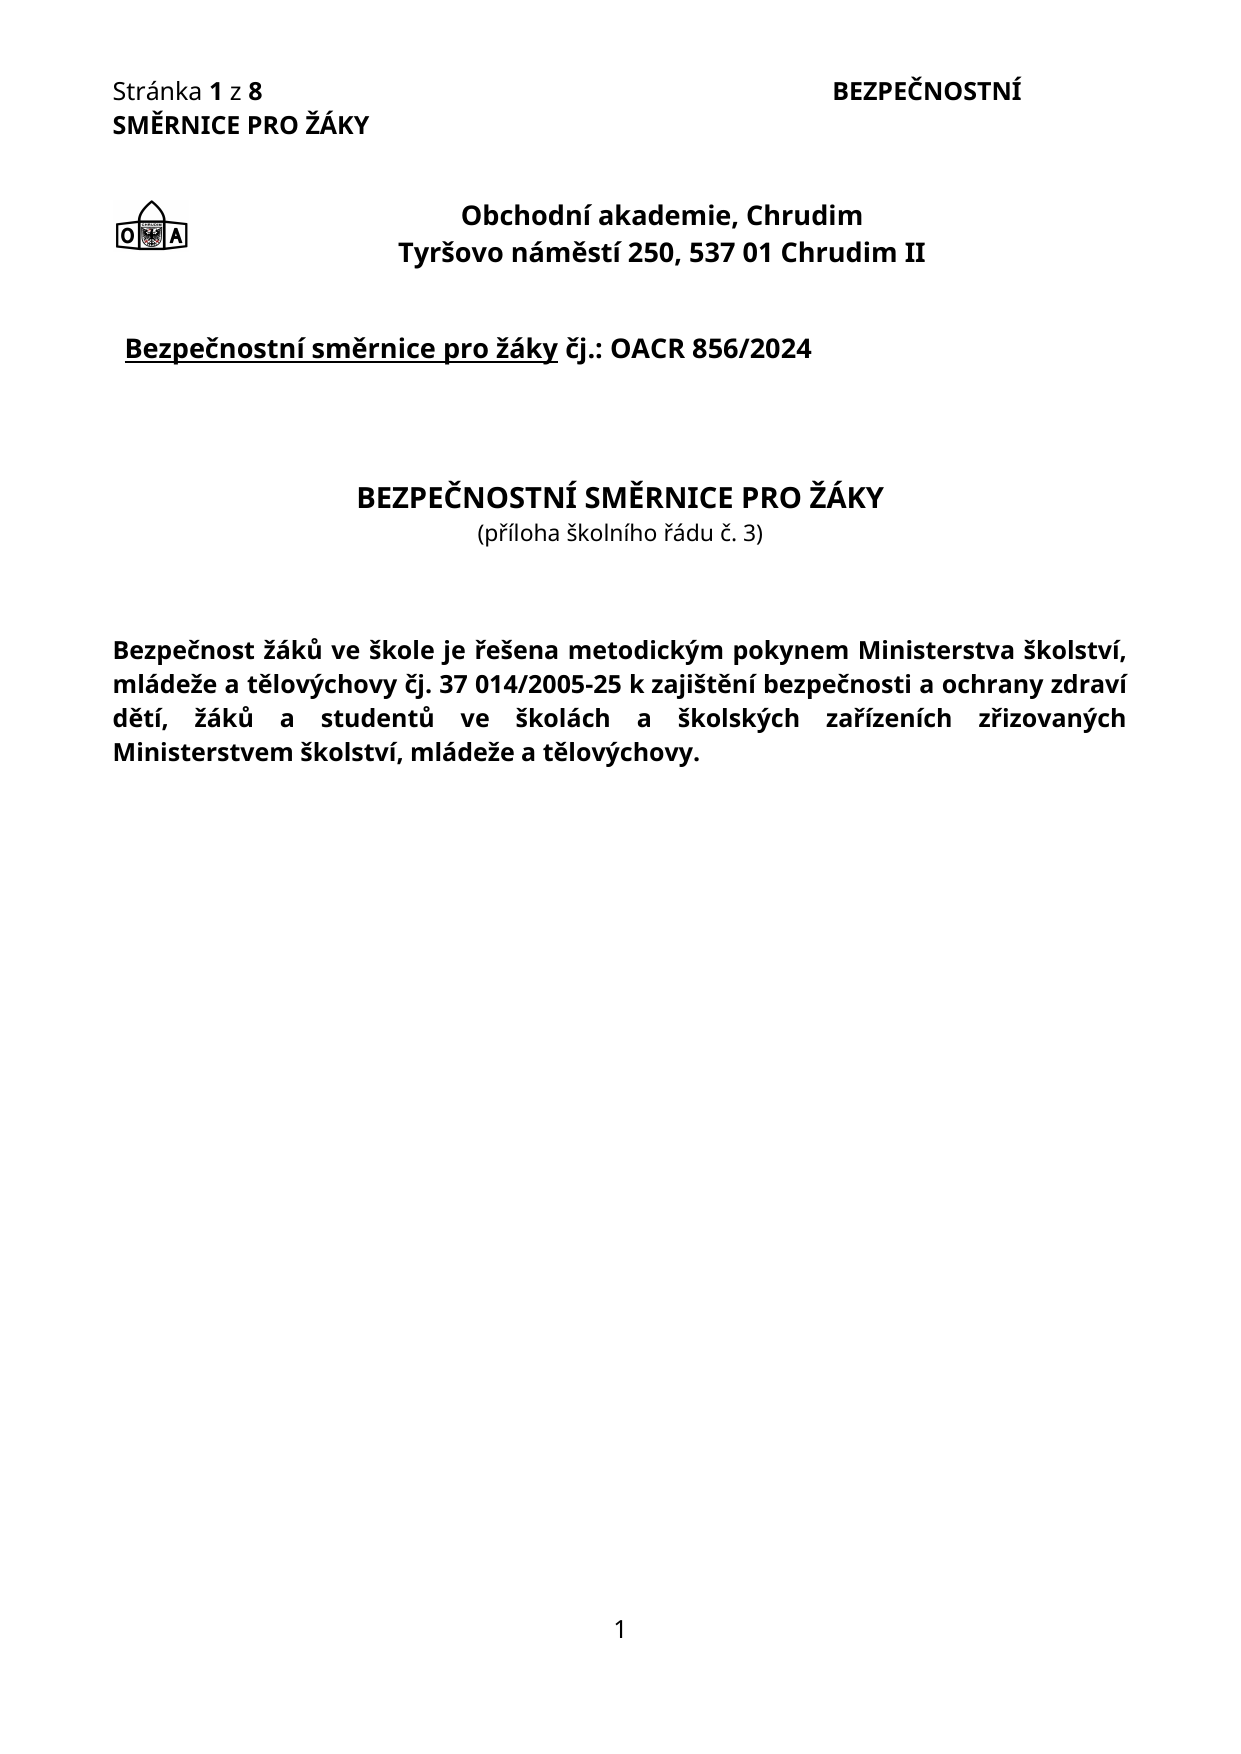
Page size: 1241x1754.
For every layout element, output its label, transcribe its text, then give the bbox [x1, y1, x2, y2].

table_cell Bezpečnostní směrnice pro žáky čj.: OACR 856/2024 [114, 273, 1127, 386]
table_header Obchodní akademie, Chrudim Tyršovo náměstí 250, 537 01 Chrudim II [114, 196, 1127, 272]
text Bezpečnost žáků ve škole je řešena metodickým pokynem Ministerstva školství, mládeže a tělovýchovy čj. 37 014/2005-25 k zajištění bezpečnosti a ochrany zdraví dětí, žáků a studentů ve školách a školských zařízeních zřizovaných Ministerstvem školství, mládeže a tělovýchovy. [112, 632, 1128, 769]
picture [113, 200, 190, 252]
text BEZPEČNOSTNÍ SMĚRNICE PRO ŽÁKY [112, 477, 1128, 517]
text (příloha školního řádu č. 3) [112, 517, 1128, 548]
